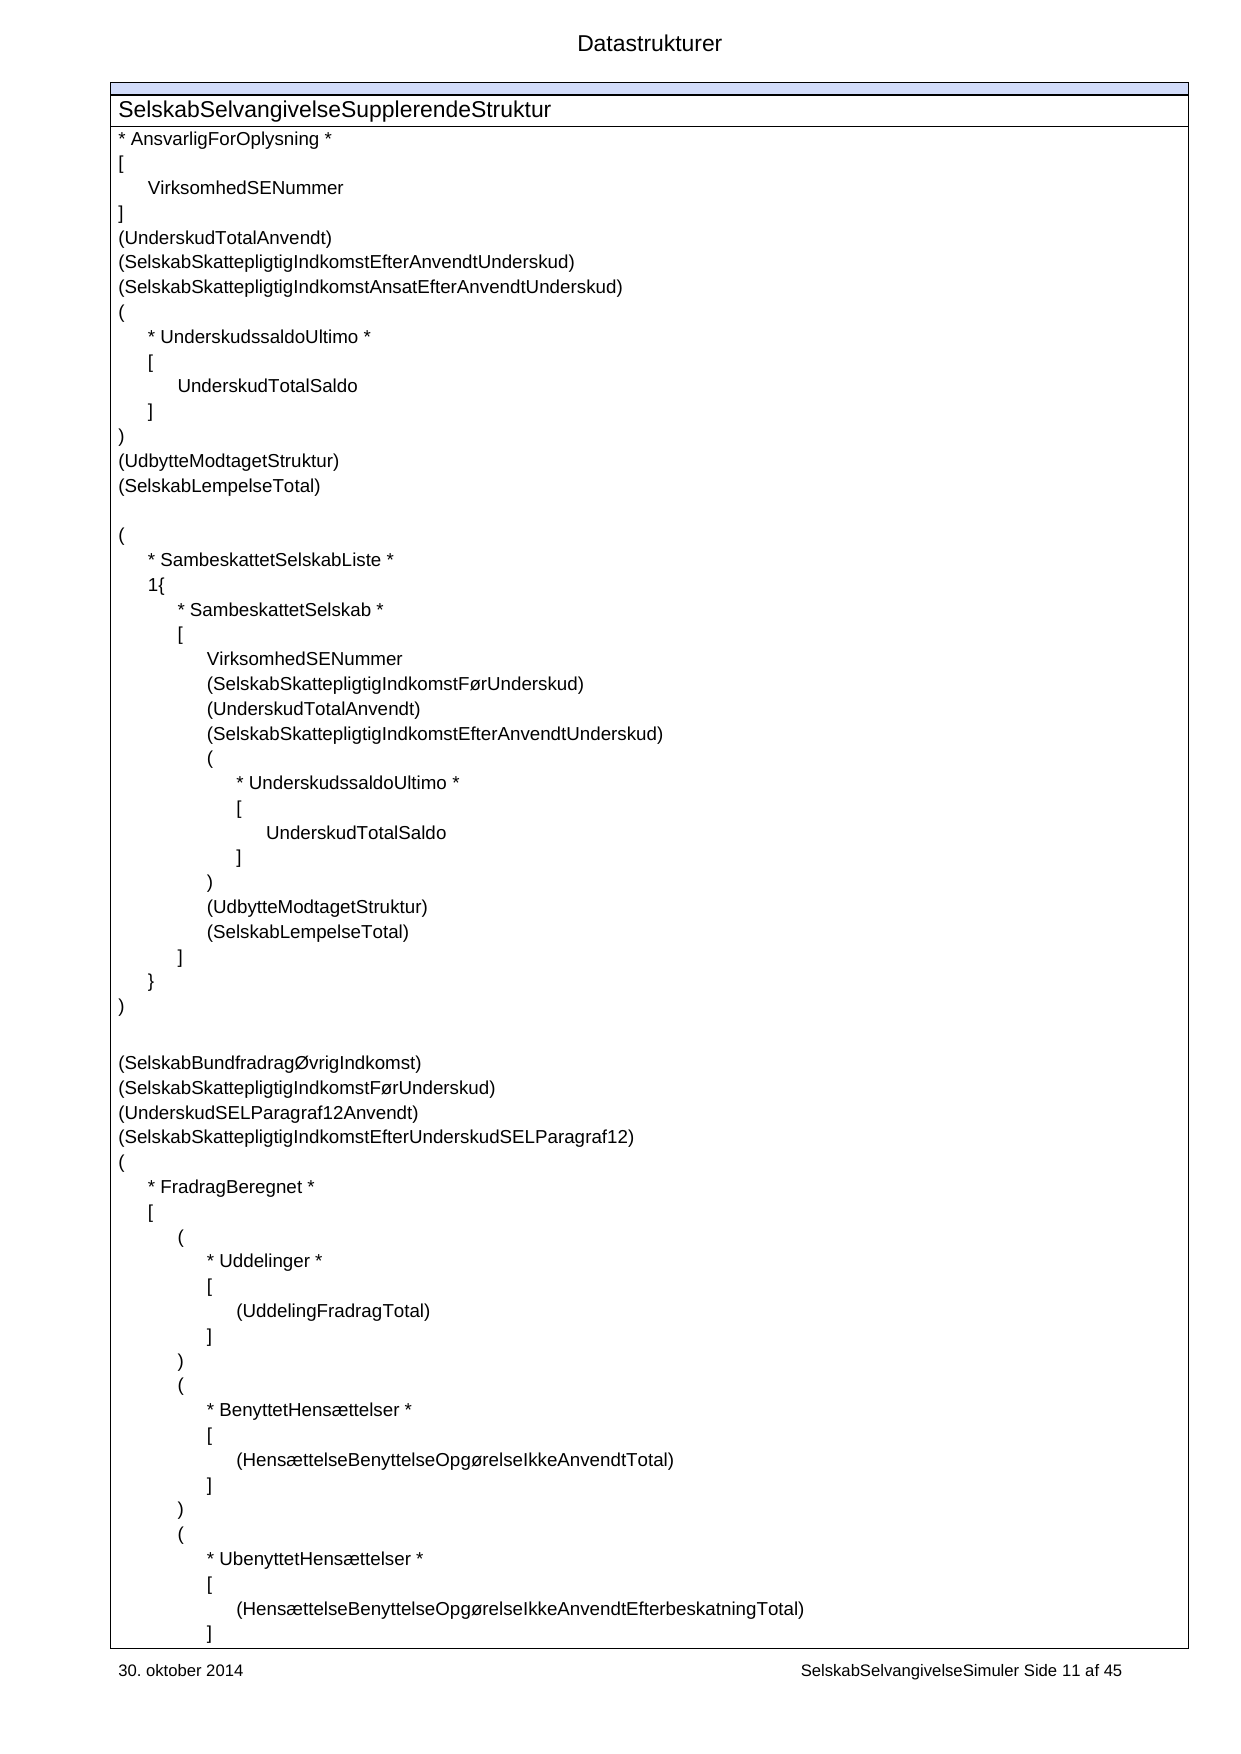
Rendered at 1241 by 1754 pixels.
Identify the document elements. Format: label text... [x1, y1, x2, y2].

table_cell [111, 127, 1188, 1648]
table_header [111, 83, 1188, 94]
table_cell SelskabSelvangivelseSupplerendeStruktur [111, 96, 1188, 126]
